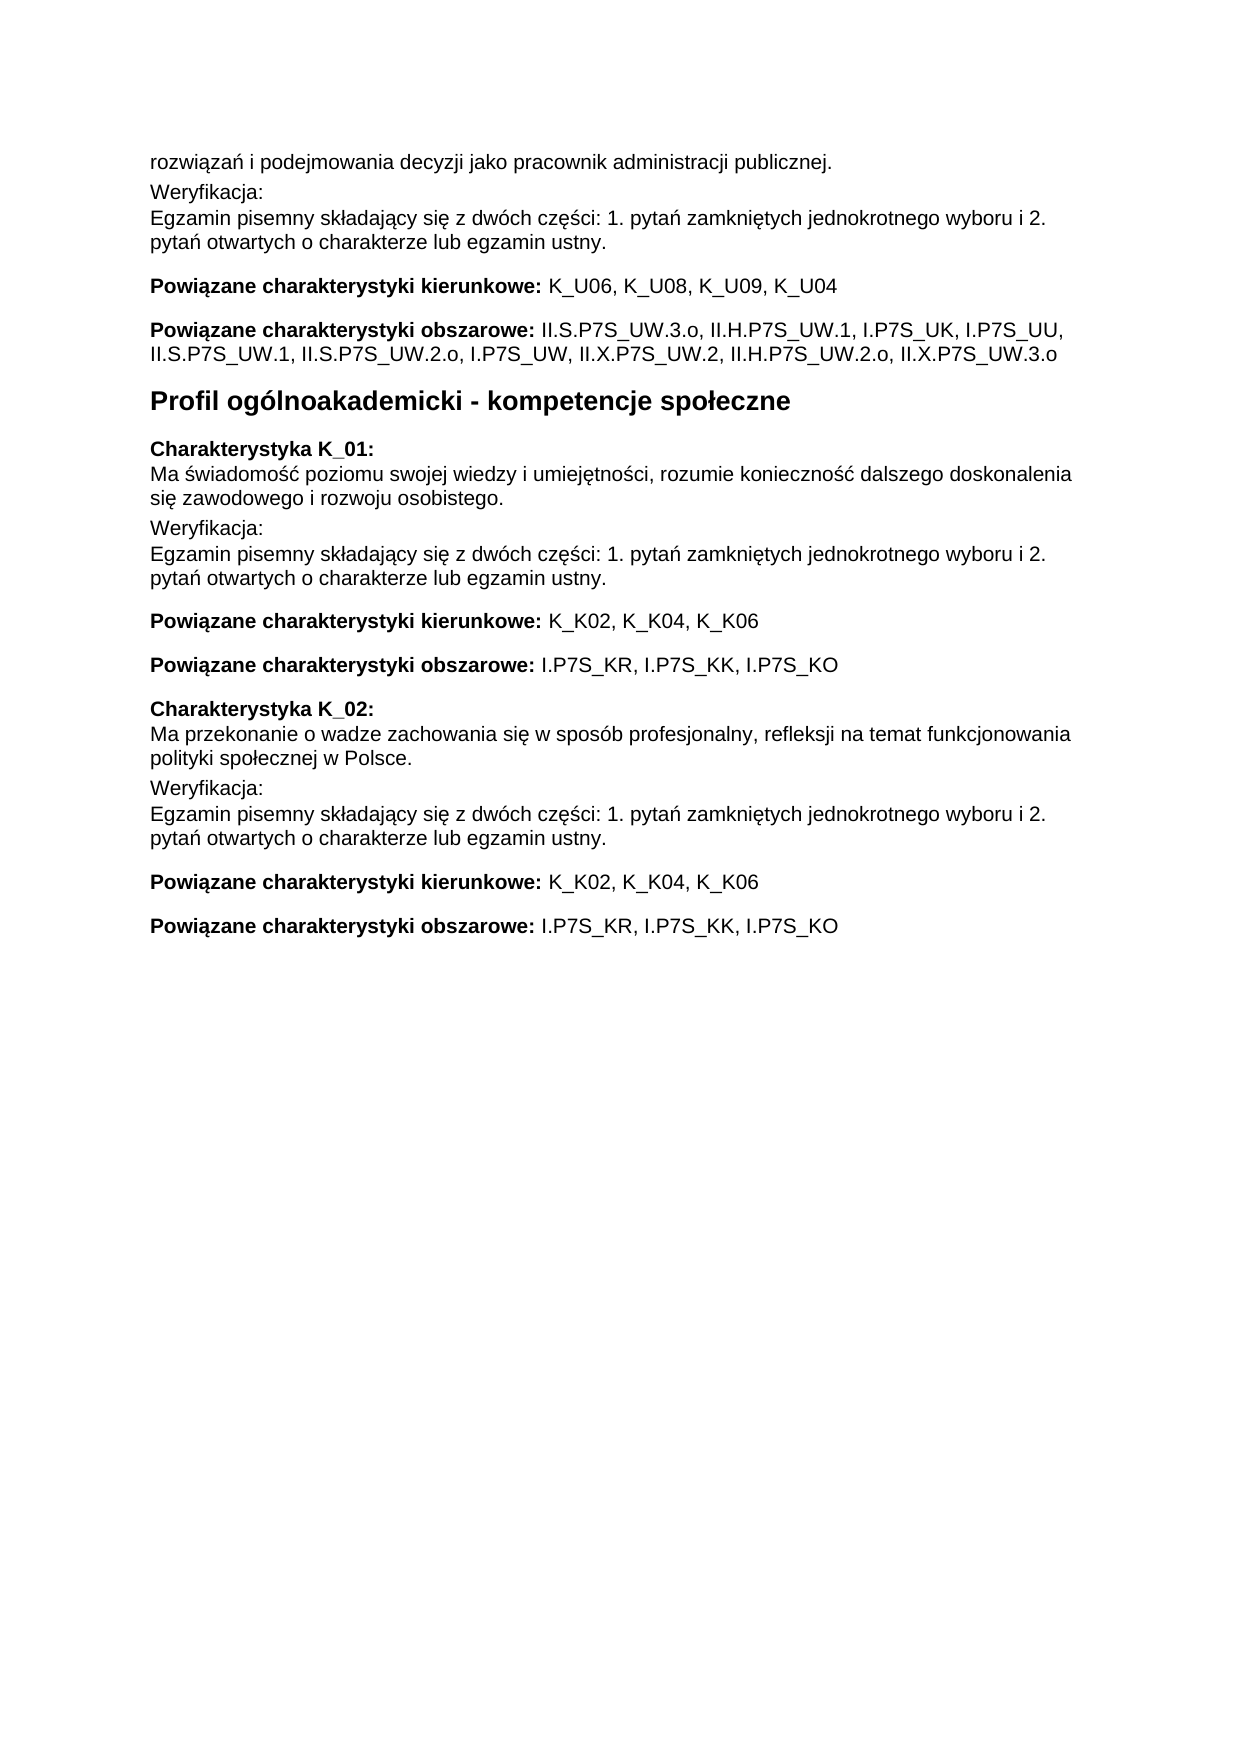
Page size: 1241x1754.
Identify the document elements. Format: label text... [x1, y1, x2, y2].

text Ma świadomość poziomu swojej wiedzy i umiejętności, rozumie konieczność dalszego doskonalenia się zawodowego i rozwoju osobistego. [150, 461, 1090, 509]
text Charakterystyka K_02: [150, 697, 1090, 721]
text Egzamin pisemny składający się z dwóch części: 1. pytań zamkniętych jednokrotnego wyboru i 2. pytań otwartych o charakterze lub egzamin ustny. [150, 542, 1090, 589]
text Ma przekonanie o wadze zachowania się w sposób profesjonalny, refleksji na temat funkcjonowania polityki społecznej w Polsce. [150, 722, 1090, 770]
text Powiązane charakterystyki obszarowe: I.P7S_KR, I.P7S_KK, I.P7S_KO [150, 653, 1090, 677]
text Powiązane charakterystyki obszarowe: I.P7S_KR, I.P7S_KK, I.P7S_KO [150, 913, 1090, 937]
text Weryfikacja: [150, 776, 1090, 800]
text Powiązane charakterystyki kierunkowe: K_K02, K_K04, K_K06 [150, 870, 1090, 894]
subtitle Profil ogólnoakademicki - kompetencje społeczne [150, 385, 1090, 417]
text Powiązane charakterystyki kierunkowe: K_U06, K_U08, K_U09, K_U04 [150, 274, 1090, 298]
text Weryfikacja: [150, 180, 1090, 204]
text Egzamin pisemny składający się z dwóch części: 1. pytań zamkniętych jednokrotnego wyboru i 2. pytań otwartych o charakterze lub egzamin ustny. [150, 206, 1090, 254]
text Powiązane charakterystyki obszarowe: II.S.P7S_UW.3.o, II.H.P7S_UW.1, I.P7S_UK, I.P7S_UU, II.S.P7S_UW.1, II.S.P7S_UW.2.o, I.P7S_UW, II.X.P7S_UW.2, II.H.P7S_UW.2.o, II.X.P7S_UW.3.o [150, 318, 1090, 366]
text Powiązane charakterystyki kierunkowe: K_K02, K_K04, K_K06 [150, 609, 1090, 633]
text Egzamin pisemny składający się z dwóch części: 1. pytań zamkniętych jednokrotnego wyboru i 2. pytań otwartych o charakterze lub egzamin ustny. [150, 802, 1090, 850]
text Weryfikacja: [150, 516, 1090, 539]
text Charakterystyka K_01: [150, 436, 1090, 460]
